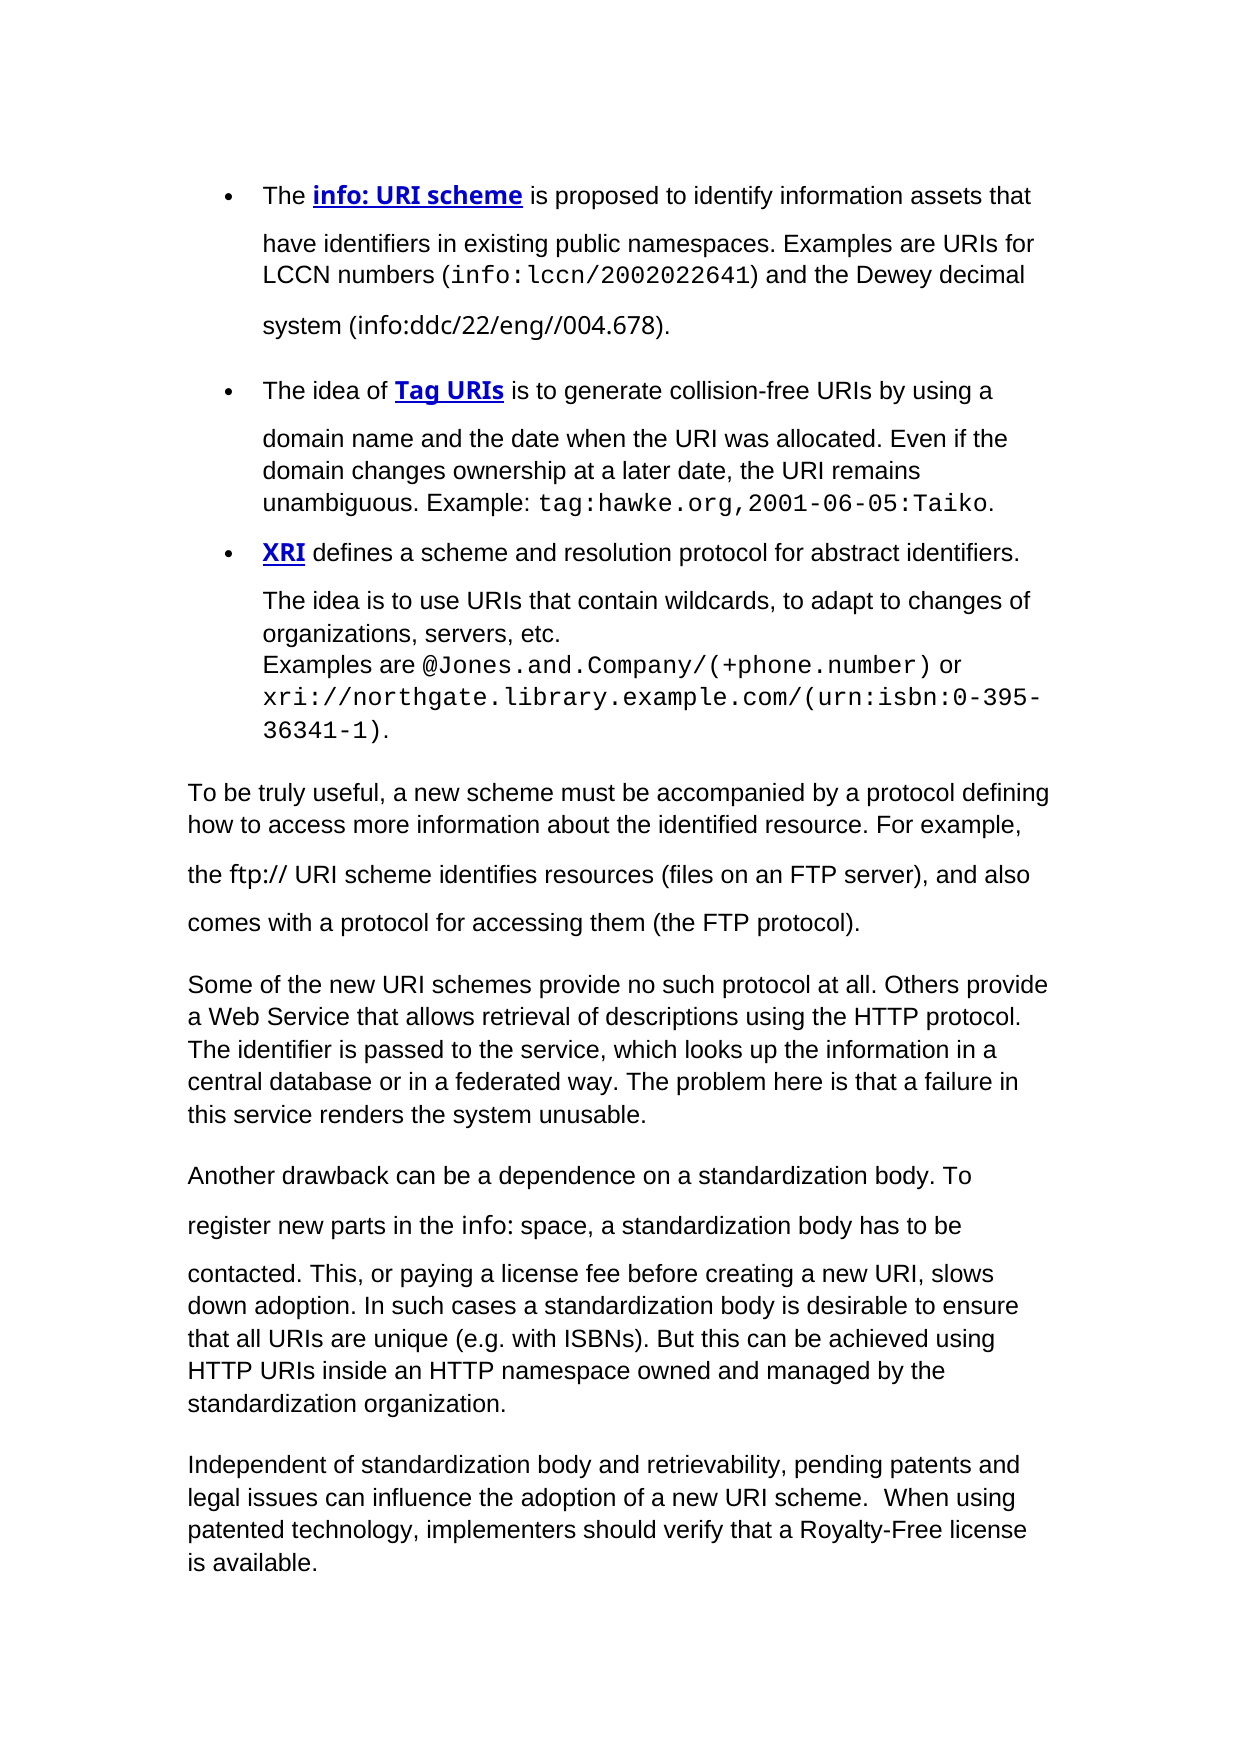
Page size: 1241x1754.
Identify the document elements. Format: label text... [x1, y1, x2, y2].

text Some of the new URI schemes provide no such protocol at all. Others provide a Web Service that allows retrieval of descriptions using the HTTP protocol. The identifier is passed to the service, which looks up the information in a central database or in a federated way. The problem here is that a failure in this service renders the system unusable. [187, 968, 1053, 1130]
text To be truly useful, a new scheme must be accompanied by a protocol defining how to access more information about the identified resource. For example, the ftp:// URI scheme identifies resources (files on an FTP server), and also comes with a protocol for accessing them (the FTP protocol). [187, 776, 1053, 939]
list The info: URI scheme is proposed to identify information assets that have identifiers in existing public namespaces. Examples are URIs for LCCN numbers (info:lccn/2002022641) and the Dewey decimal system (info:ddc/22/eng//004.678). [225, 162, 1053, 357]
list XRI defines a scheme and resolution protocol for abstract identifiers. The idea is to use URIs that contain wildcards, to adapt to changes of organizations, servers, etc. Examples are @Jones.and.Company/(+phone.number) or xri://northgate.library.example.com/(urn:isbn:0-395-36341-1). [225, 519, 1053, 747]
text Independent of standardization body and retrievability, pending patents and legal issues can influence the adoption of a new URI scheme. When using patented technology, implementers should verify that a Royalty-Free license is available. [187, 1449, 1053, 1579]
text Another drawback can be a dependence on a standardization body. To register new parts in the info: space, a standardization body has to be contacted. This, or paying a license fee before creating a new URI, slows down adoption. In such cases a standardization body is desirable to ensure that all URIs are unique (e.g. with ISBNs). But this can be achieved using HTTP URIs inside an HTTP namespace owned and managed by the standardization organization. [187, 1159, 1053, 1419]
list The idea of Tag URIs is to generate collision-free URIs by using a domain name and the date when the URI was allocated. Even if the domain changes ownership at a later date, the URI remains unambiguous. Example: tag:hawke.org,2001-06-05:Taiko. [225, 357, 1053, 519]
